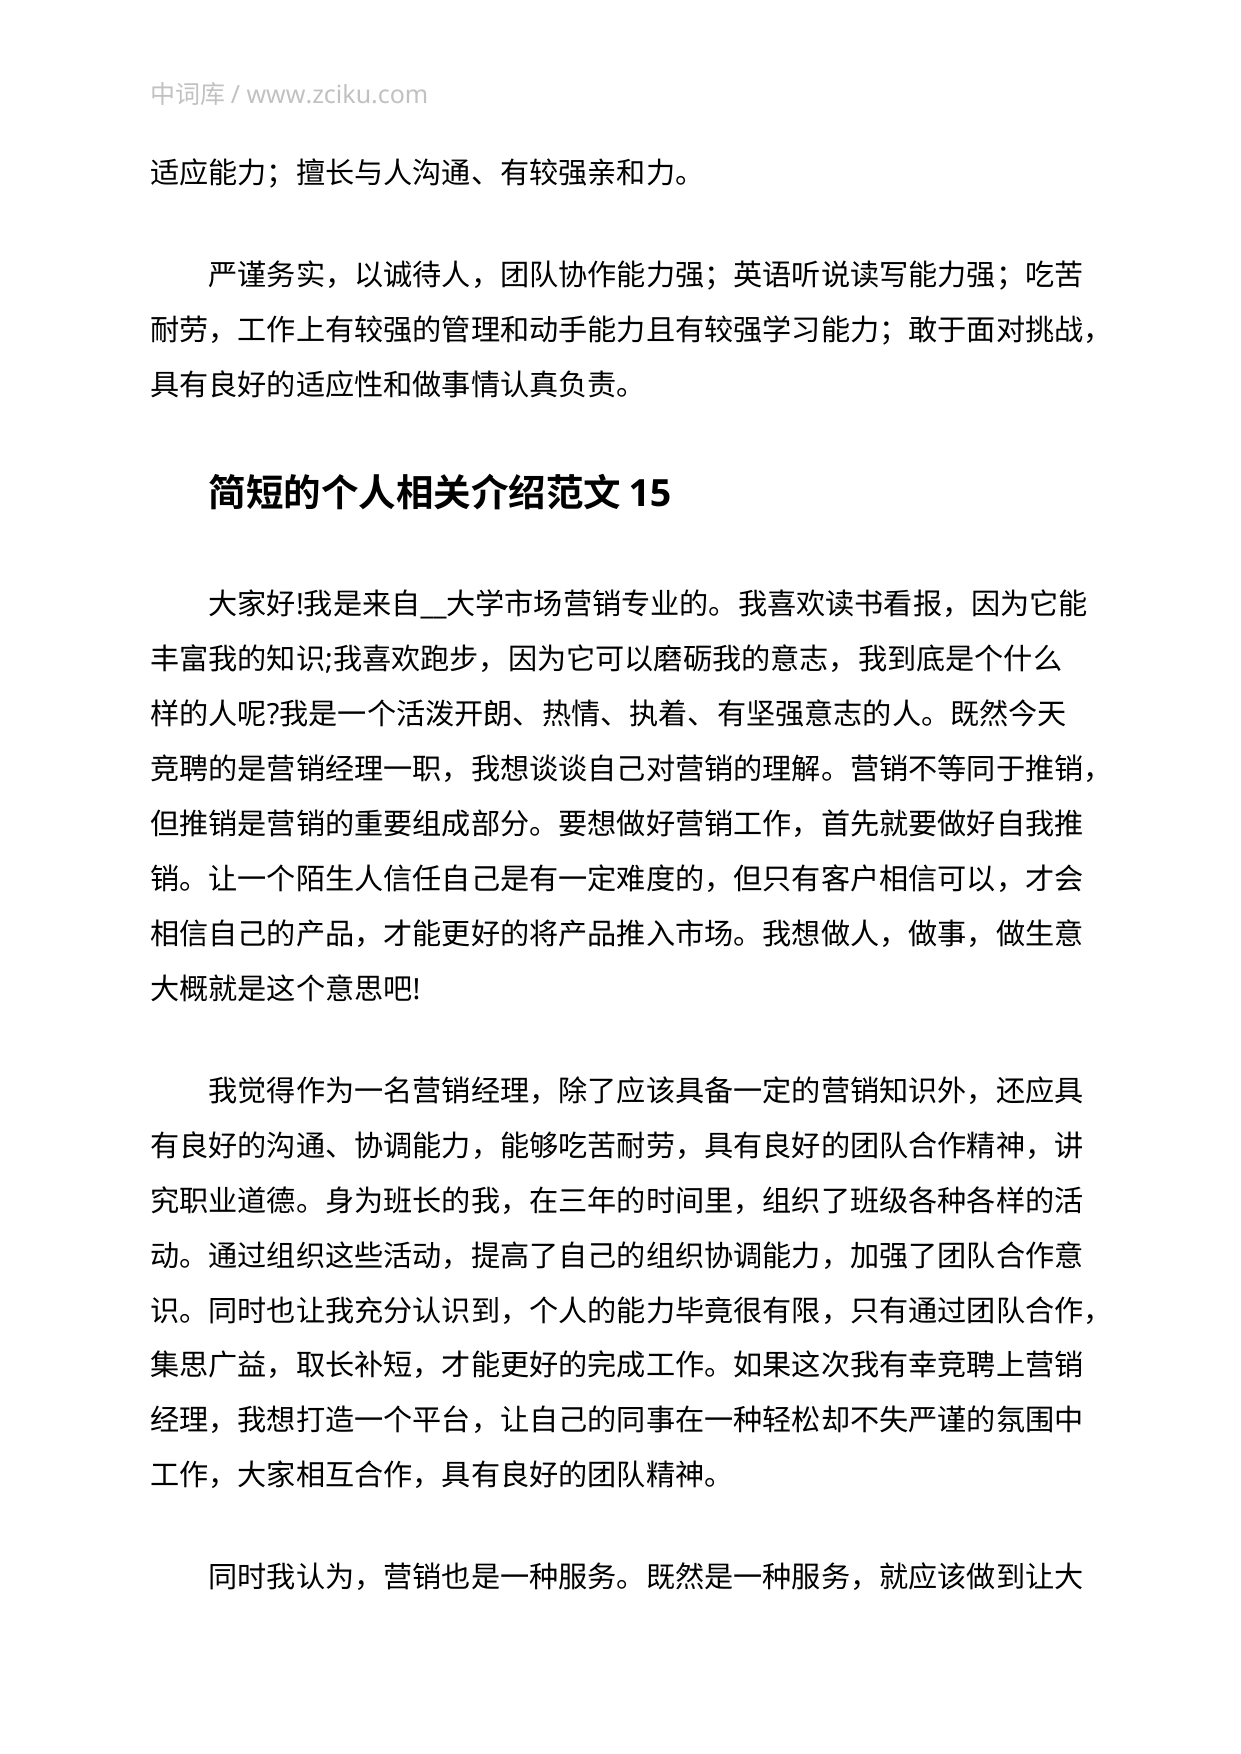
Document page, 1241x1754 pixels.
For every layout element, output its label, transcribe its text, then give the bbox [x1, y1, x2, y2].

text 大家好!我是来自__大学市场营销专业的。我喜欢读书看报，因为它能丰富我的知识;我喜欢跑步，因为它可以磨砺我的意志，我到底是个什么样的人呢?我是一个活泼开朗、热情、执着、有坚强意志的人。既然今天竞聘的是营销经理一职，我想谈谈自己对营销的理解。营销不等同于推销，但推销是营销的重要组成部分。要想做好营销工作，首先就要做好自我推销。让一个陌生人信任自己是有一定难度的，但只有客户相信可以，才会相信自己的产品，才能更好的将产品推入市场。我想做人，做事，做生意大概就是这个意思吧! [150, 581, 1090, 1008]
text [150, 1553, 1090, 1596]
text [150, 150, 1090, 192]
text 简短的个人相关介绍范文15 [150, 463, 1090, 518]
text 严谨务实，以诚待人，团队协作能力强；英语听说读写能力强；吃苦耐劳，工作上有较强的管理和动手能力且有较强学习能力；敢于面对挑战，具有良好的适应性和做事情认真负责。 [150, 252, 1090, 404]
text 我觉得作为一名营销经理，除了应该具备一定的营销知识外，还应具有良好的沟通、协调能力，能够吃苦耐劳，具有良好的团队合作精神，讲究职业道德。身为班长的我，在三年的时间里，组织了班级各种各样的活动。通过组织这些活动，提高了自己的组织协调能力，加强了团队合作意识。同时也让我充分认识到，个人的能力毕竟很有限，只有通过团队合作，集思广益，取长补短，才能更好的完成工作。如果这次我有幸竞聘上营销经理，我想打造一个平台，让自己的同事在一种轻松却不失严谨的氛围中工作，大家相互合作，具有良好的团队精神。 [150, 1067, 1090, 1494]
